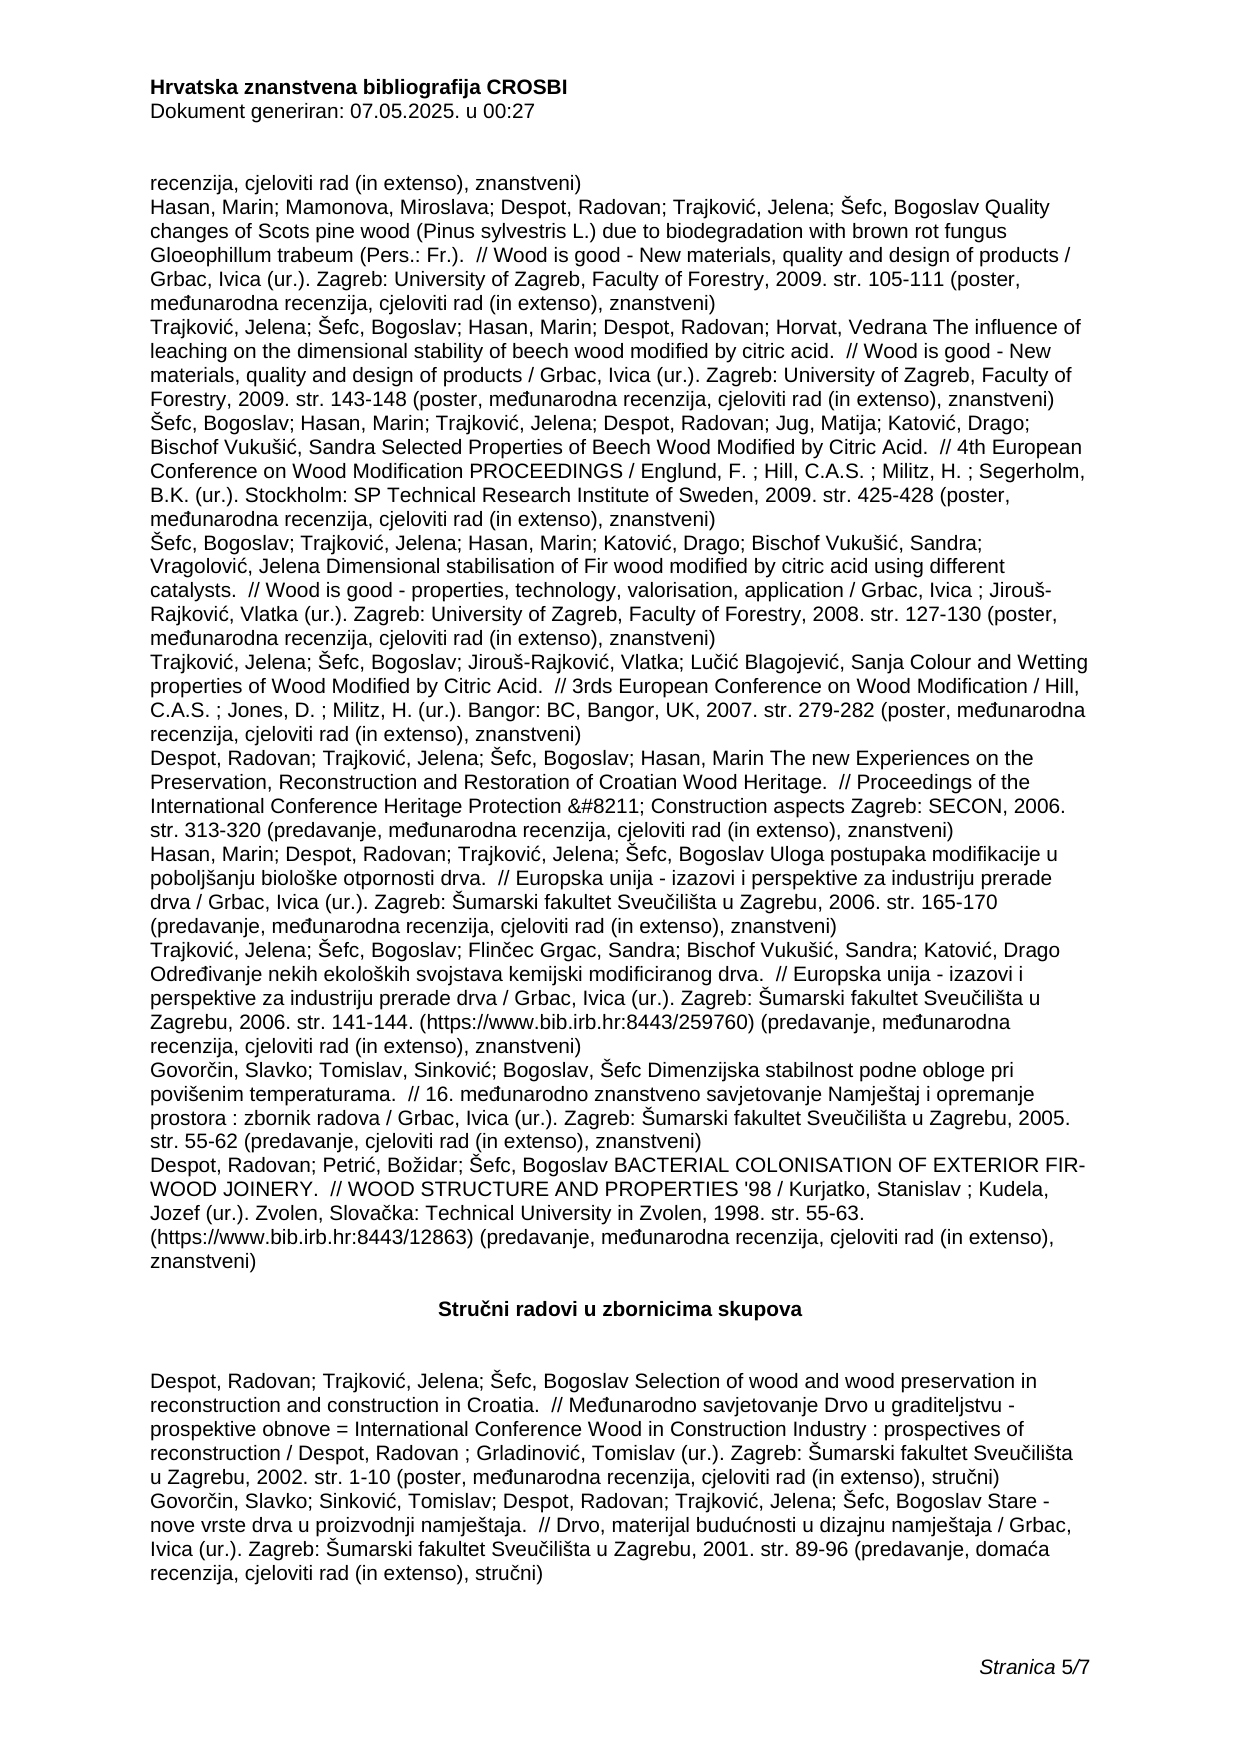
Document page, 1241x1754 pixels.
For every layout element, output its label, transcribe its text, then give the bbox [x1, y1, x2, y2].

text Hasan, Marin; Mamonova, Miroslava; Despot, Radovan; Trajković, Jelena; Šefc, Bogoslav [150, 195, 1090, 315]
text Despot, Radovan; Petrić, Božidar; Šefc, Bogoslav [150, 1153, 1090, 1273]
text Hasan, Marin; Despot, Radovan; Trajković, Jelena; Šefc, Bogoslav [150, 842, 1090, 938]
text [150, 171, 1090, 195]
text Despot, Radovan; Trajković, Jelena; Šefc, Bogoslav; Hasan, Marin [150, 746, 1090, 842]
text Trajković, Jelena; Šefc, Bogoslav; Flinčec Grgac, Sandra; Bischof Vukušić, Sandra; Katović, Drago [150, 938, 1090, 1057]
text Govorčin, Slavko; Tomislav, Sinković; Bogoslav, Šefc [150, 1057, 1090, 1153]
text Despot, Radovan; Trajković, Jelena; Šefc, Bogoslav [150, 1369, 1090, 1489]
text Šefc, Bogoslav; Trajković, Jelena; Hasan, Marin; Katović, Drago; Bischof Vukušić, Sandra; Vragolović, Jelena [150, 530, 1090, 650]
text Trajković, Jelena; Šefc, Bogoslav; Jirouš-Rajković, Vlatka; Lučić Blagojević, Sanja [150, 650, 1090, 746]
text Šefc, Bogoslav; Hasan, Marin; Trajković, Jelena; Despot, Radovan; Jug, Matija; Katović, Drago; Bischof Vukušić, Sandra [150, 411, 1090, 530]
subtitle Stručni radovi u zbornicima skupova [150, 1297, 1090, 1321]
text Govorčin, Slavko; Sinković, Tomislav; Despot, Radovan; Trajković, Jelena; Šefc, Bogoslav [150, 1489, 1090, 1584]
text Trajković, Jelena; Šefc, Bogoslav; Hasan, Marin; Despot, Radovan; Horvat, Vedrana [150, 315, 1090, 411]
